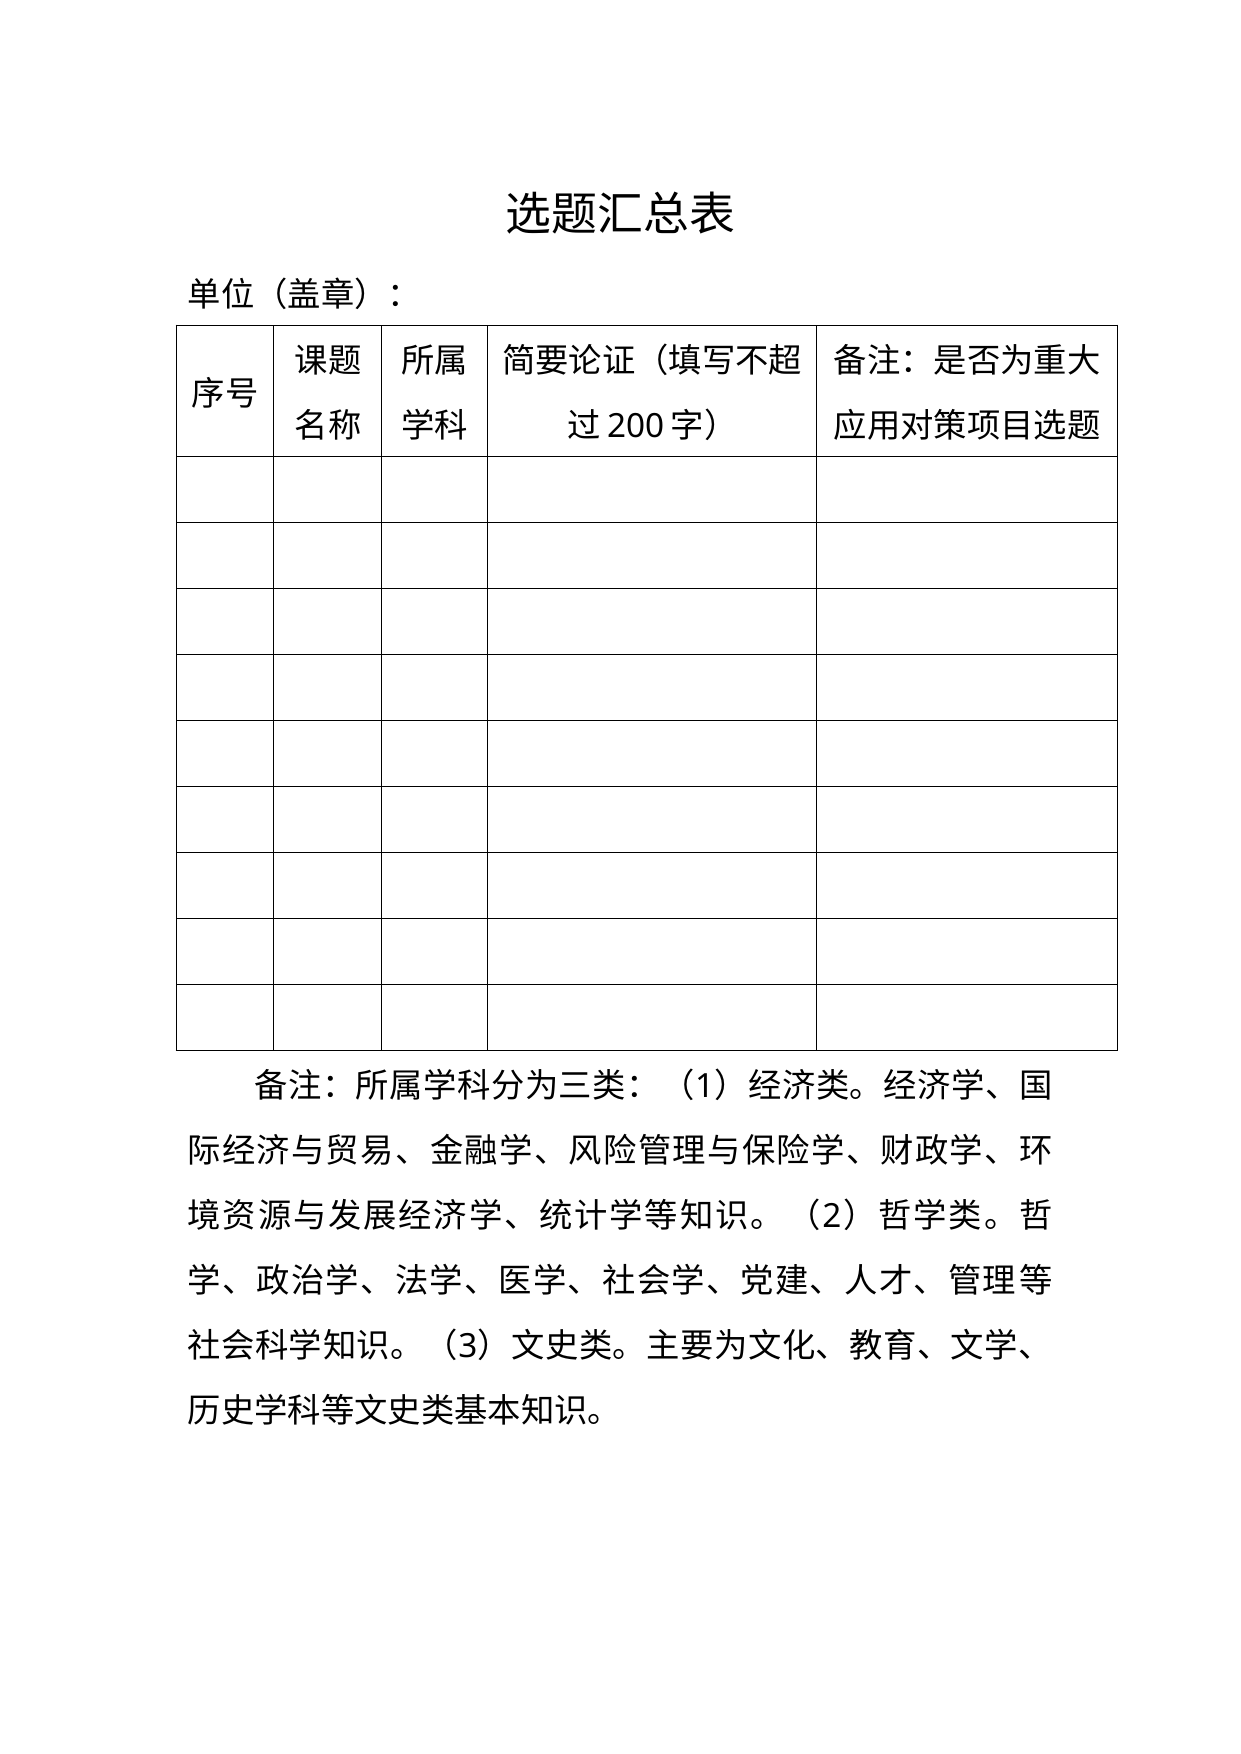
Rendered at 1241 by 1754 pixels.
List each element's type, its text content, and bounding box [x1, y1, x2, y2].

table_cell [274, 655, 381, 720]
table_cell [817, 919, 1117, 984]
table_cell [177, 523, 273, 588]
table_cell [177, 721, 273, 786]
table_cell [274, 523, 381, 588]
table_cell [488, 985, 816, 1050]
table_cell [274, 853, 381, 918]
table_cell [177, 589, 273, 654]
table_cell [817, 721, 1117, 786]
table_cell [488, 457, 816, 522]
table_header 所属学科 [382, 326, 487, 456]
table_cell [488, 919, 816, 984]
table_cell [274, 721, 381, 786]
table_cell [177, 457, 273, 522]
table_header 序号 [177, 326, 273, 456]
table_cell [177, 985, 273, 1050]
table_header 课题名称 [274, 326, 381, 456]
table_cell [274, 457, 381, 522]
table_cell [274, 985, 381, 1050]
table_cell [817, 457, 1117, 522]
table_cell [382, 589, 487, 654]
table_cell [817, 985, 1117, 1050]
table_header 简要论证（填写不超过200字） [488, 326, 816, 456]
table_cell [817, 589, 1117, 654]
table_cell [488, 589, 816, 654]
text 选题汇总表 [187, 162, 1053, 259]
table_cell [382, 919, 487, 984]
table_cell [488, 787, 816, 852]
table_cell [817, 655, 1117, 720]
text 单位（盖章）： [187, 259, 1053, 324]
table_cell [177, 655, 273, 720]
table_cell [382, 523, 487, 588]
table_cell [177, 853, 273, 918]
table_cell [817, 853, 1117, 918]
table_cell [177, 919, 273, 984]
table_cell [382, 787, 487, 852]
table_header 备注：是否为重大应用对策项目选题 [817, 326, 1117, 456]
list 备注：所属学科分为三类：（1）经济类。经济学、国际经济与贸易、金融学、风险管理与保险学、财政学、环境资源与发展经济学、统计学等知识。（2）哲学类。哲学、政治学、法学、医学、社会学、党建、人才、管理等社会科学知识。（3）文史类。主要为文化、教育、文学、历史学科等文史类基本知识。 [187, 1051, 1053, 1441]
table_cell [177, 787, 273, 852]
table_cell [382, 985, 487, 1050]
table_cell [382, 457, 487, 522]
table_cell [488, 721, 816, 786]
table_cell [382, 853, 487, 918]
table_cell [382, 655, 487, 720]
table_cell [817, 523, 1117, 588]
table_cell [817, 787, 1117, 852]
table_cell [274, 787, 381, 852]
table_cell [274, 919, 381, 984]
table_cell [382, 721, 487, 786]
table_cell [488, 655, 816, 720]
table_cell [488, 853, 816, 918]
table_cell [488, 523, 816, 588]
table_cell [274, 589, 381, 654]
